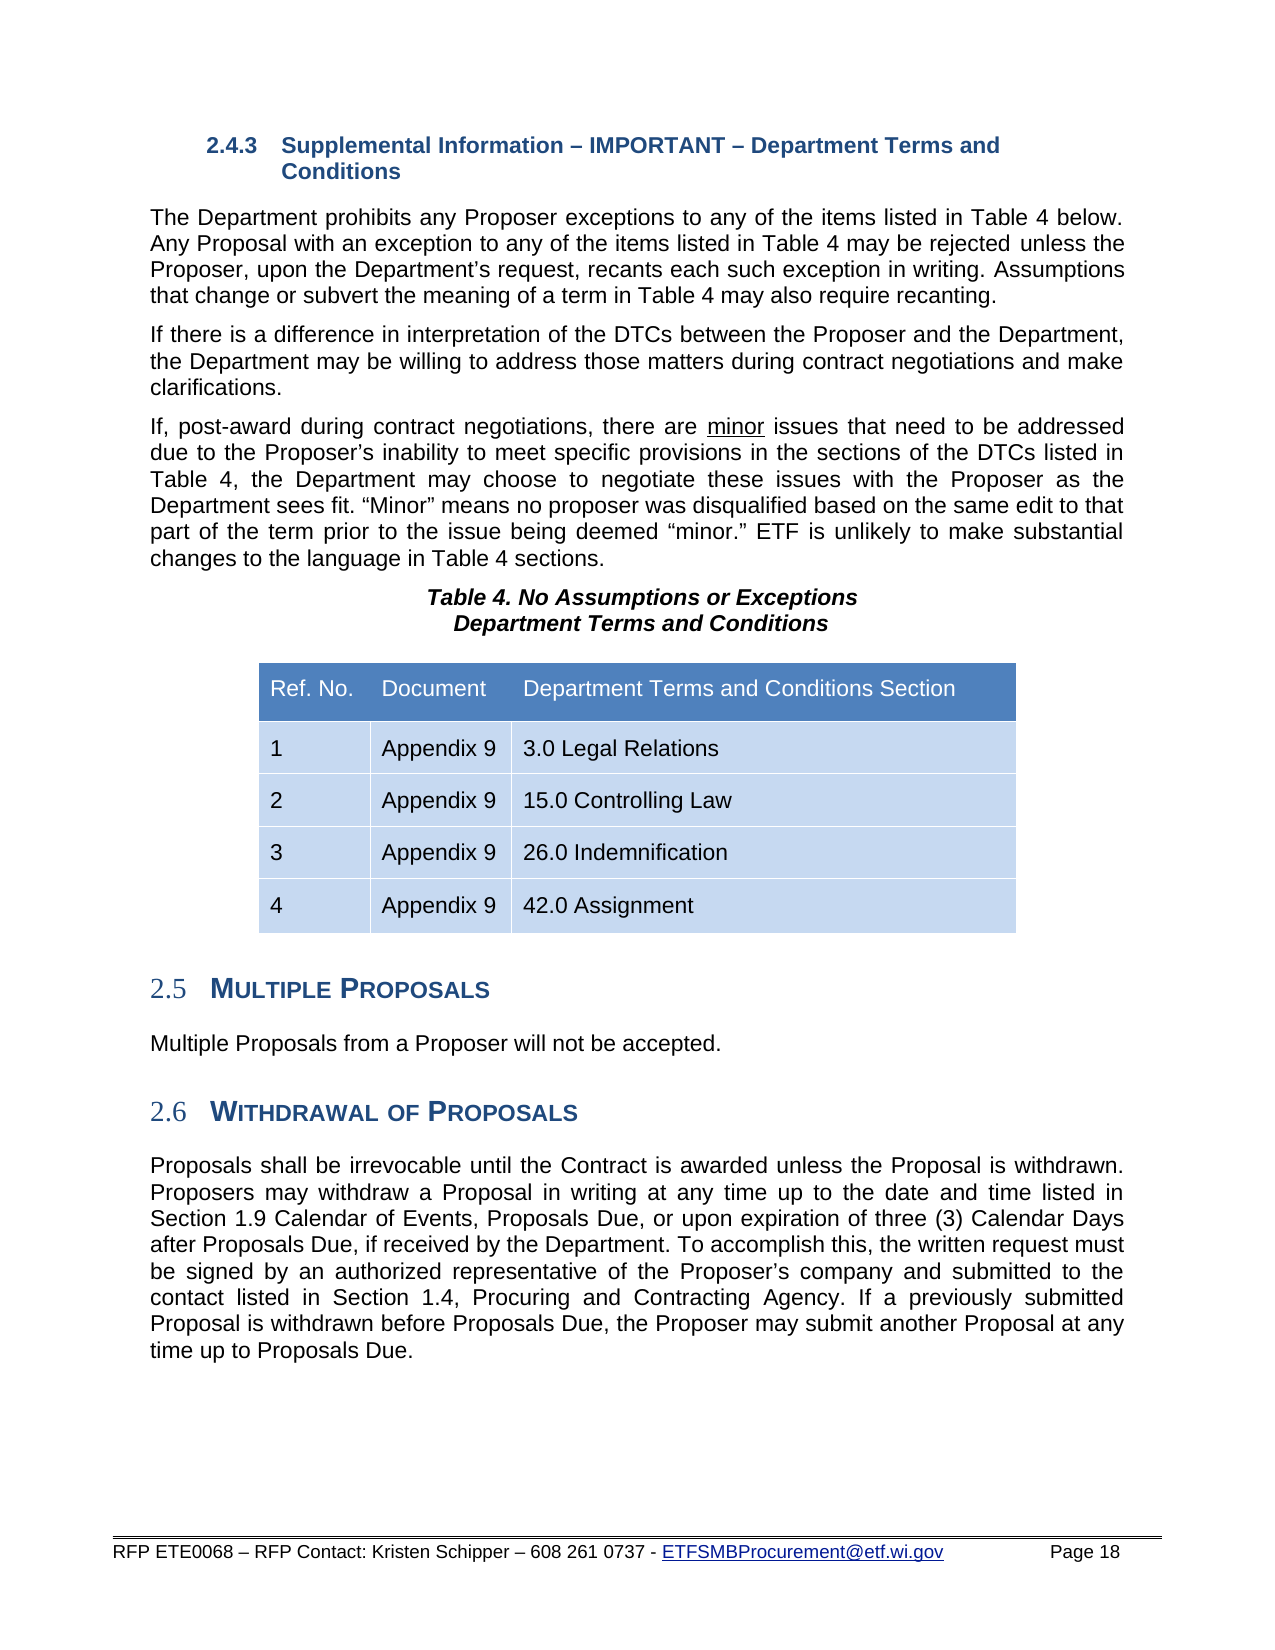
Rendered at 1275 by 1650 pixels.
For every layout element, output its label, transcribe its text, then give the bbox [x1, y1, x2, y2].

text Department Terms and Conditions [159, 610, 1125, 636]
table_cell 15.0 Controlling Law [512, 774, 1016, 826]
table_header Department Terms and Conditions Section [512, 663, 1016, 721]
subtitle Multiple Proposals [150, 971, 1125, 1005]
text If, post-award during contract negotiations, there are minor issues that need to be addressed due to the Proposer’s inability to meet specific provisions in the sections of the DTCs listed in Table 4, the Department may choose to negotiate these issues with the Proposer as the Department sees fit. “Minor” means no proposer was disqualified based on the same edit to that part of the term prior to the issue being deemed “minor.” ETF is unlikely to make substantial changes to the language in Table 4 sections. [150, 413, 1125, 571]
table_cell 3.0 Legal Relations [512, 722, 1016, 773]
subtitle Supplemental Information – IMPORTANT – Department Terms and Conditions [206, 132, 1125, 185]
table_cell 1 [259, 722, 370, 773]
text If there is a difference in interpretation of the DTCs between the Proposer and the Department, the Department may be willing to address those matters during contract negotiations and make clarifications. [150, 321, 1125, 400]
table_cell Appendix 9 [371, 774, 511, 826]
text Multiple Proposals from a Proposer will not be accepted. [150, 1030, 1125, 1056]
text Proposals shall be irrevocable until the Contract is awarded unless the Proposal is withdrawn. Proposers may withdraw a Proposal in writing at any time up to the date and time listed in Section 1.9 Calendar of Events, Proposals Due, or upon expiration of three (3) Calendar Days after Proposals Due, if received by the Department. To accomplish this, the written request must be signed by an authorized representative of the Proposer’s company and submitted to the contact listed in Section 1.4, Procuring and Contracting Agency. If a previously submitted Proposal is withdrawn before Proposals Due, the Proposer may submit another Proposal at any time up to Proposals Due. [150, 1152, 1125, 1363]
text Table 4. No Assumptions or Exceptions [159, 583, 1125, 610]
table_cell 26.0 Indemnification [512, 827, 1016, 878]
text The Department prohibits any Proposer exceptions to any of the items listed in Table 4 below. Any Proposal with an exception to any of the items listed in Table 4 may be rejected unless the Proposer, upon the Department’s request, recants each such exception in writing. Assumptions that change or subvert the meaning of a term in Table 4 may also require recanting. [150, 203, 1125, 309]
table_cell Appendix 9 [371, 827, 511, 878]
table_header Document [370, 663, 512, 721]
subtitle Withdrawal of Proposals [150, 1094, 1125, 1127]
table_cell 42.0 Assignment [512, 879, 1016, 933]
table_cell 4 [259, 879, 370, 933]
table_cell Appendix 9 [371, 722, 511, 773]
table_cell Appendix 9 [371, 879, 511, 933]
table_header Ref. No. [259, 663, 370, 721]
table_cell 3 [259, 827, 370, 878]
table_cell 2 [259, 774, 370, 826]
